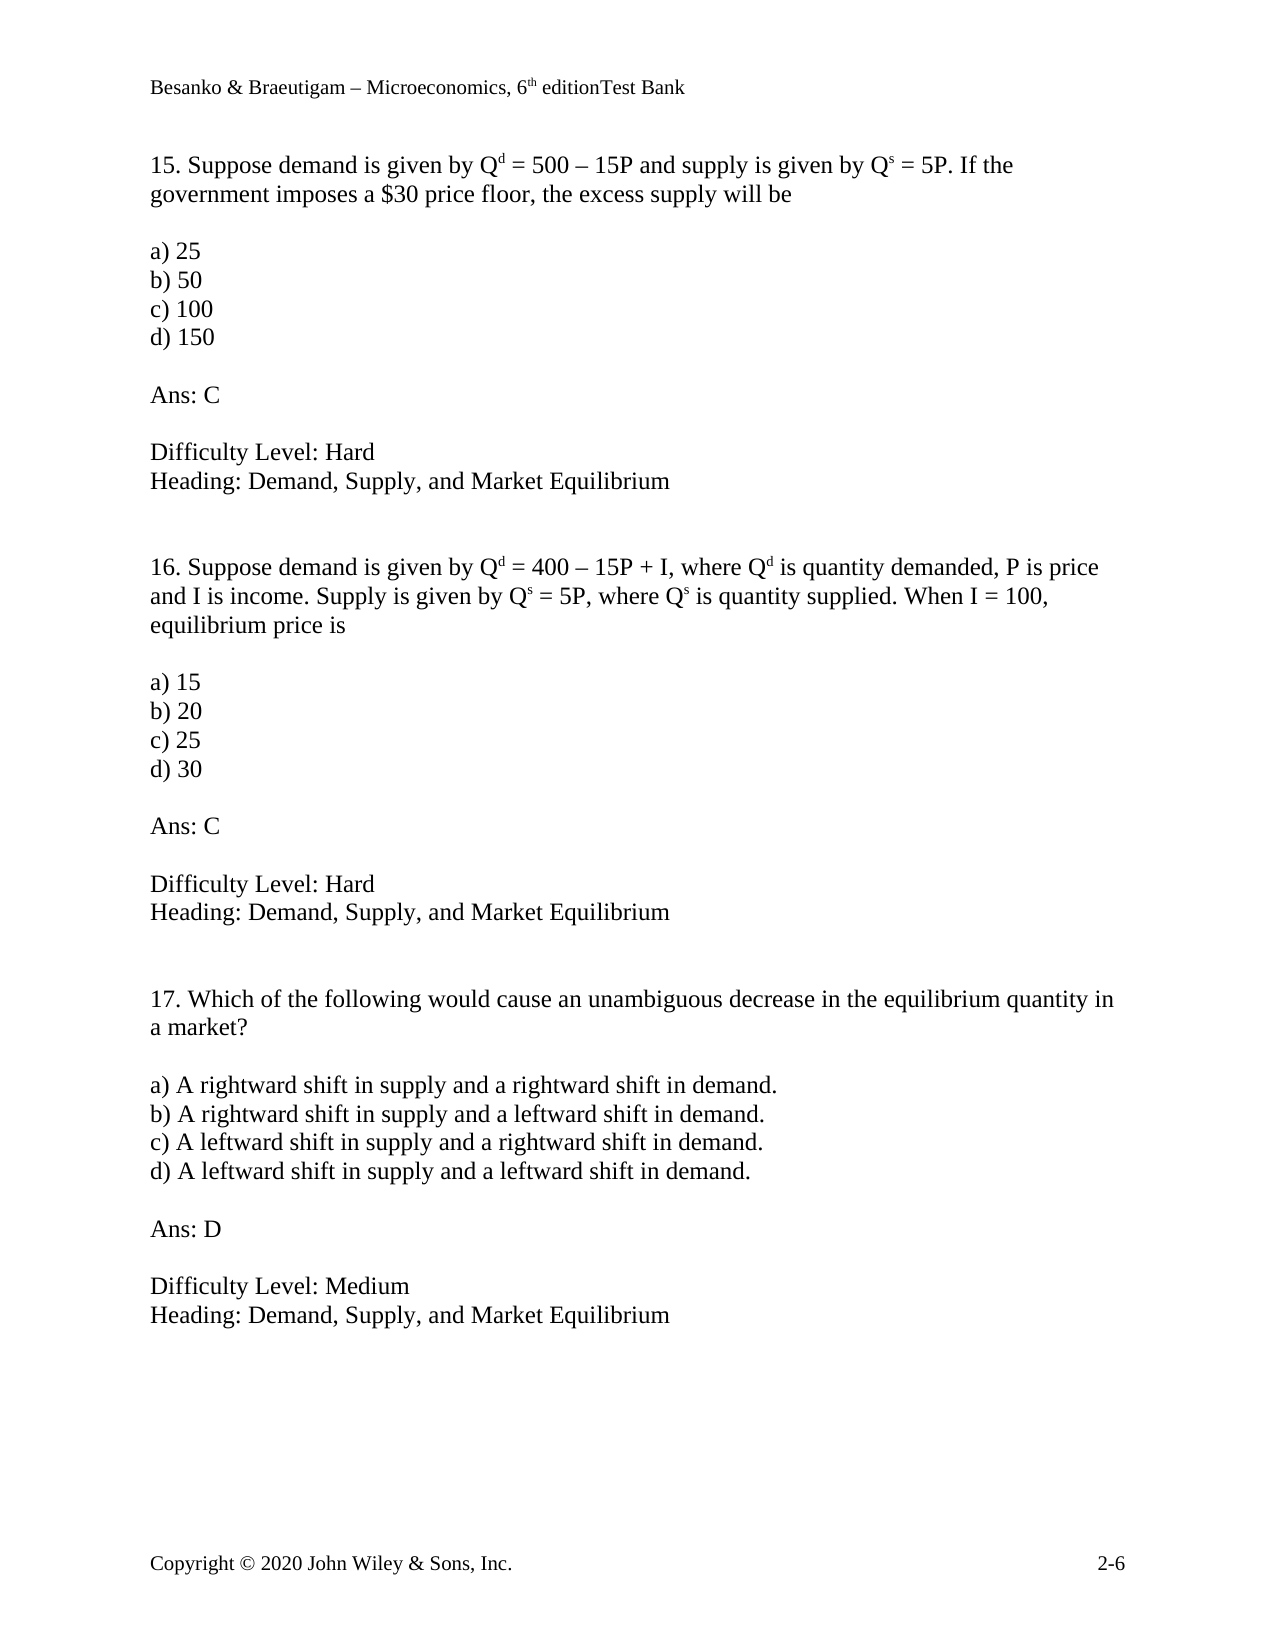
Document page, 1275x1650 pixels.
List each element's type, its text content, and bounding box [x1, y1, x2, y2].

text a) 15 [150, 667, 1125, 696]
text Ans: C [150, 811, 1125, 840]
text a) 25 [150, 236, 1125, 265]
text c) 100 [150, 294, 1125, 322]
text Ans: C [150, 380, 1125, 409]
text d) A leftward shift in supply and a leftward shift in demand. [150, 1156, 1125, 1185]
text a) A rightward shift in supply and a rightward shift in demand. [150, 1070, 1125, 1099]
text Ans: D [150, 1214, 1125, 1242]
text 16. Suppose demand is given by Qd = 400 – 15P + I, where Qd is quantity demanded, P is price and I is income. Supply is given by Qs = 5P, where Qs is quantity supplied. When I = 100, equilibrium price is [150, 552, 1125, 639]
text Difficulty Level: Hard [150, 437, 1125, 466]
text d) 30 [150, 754, 1125, 782]
text Heading: Demand, Supply, and Market Equilibrium [150, 466, 1125, 495]
text Difficulty Level: Medium [150, 1271, 1125, 1300]
text c) A leftward shift in supply and a rightward shift in demand. [150, 1127, 1125, 1156]
text b) 50 [150, 265, 1125, 294]
text Heading: Demand, Supply, and Market Equilibrium [150, 897, 1125, 926]
text Difficulty Level: Hard [150, 869, 1125, 897]
text 17. Which of the following would cause an unambiguous decrease in the equilibrium quantity in a market? [150, 984, 1125, 1041]
text b) 20 [150, 696, 1125, 725]
text 15. Suppose demand is given by Qd = 500 – 15P and supply is given by Qs = 5P. If the government imposes a $30 price floor, the excess supply will be [150, 150, 1125, 207]
text d) 150 [150, 322, 1125, 351]
text c) 25 [150, 725, 1125, 754]
text b) A rightward shift in supply and a leftward shift in demand. [150, 1099, 1125, 1127]
text Heading: Demand, Supply, and Market Equilibrium [150, 1300, 1125, 1329]
